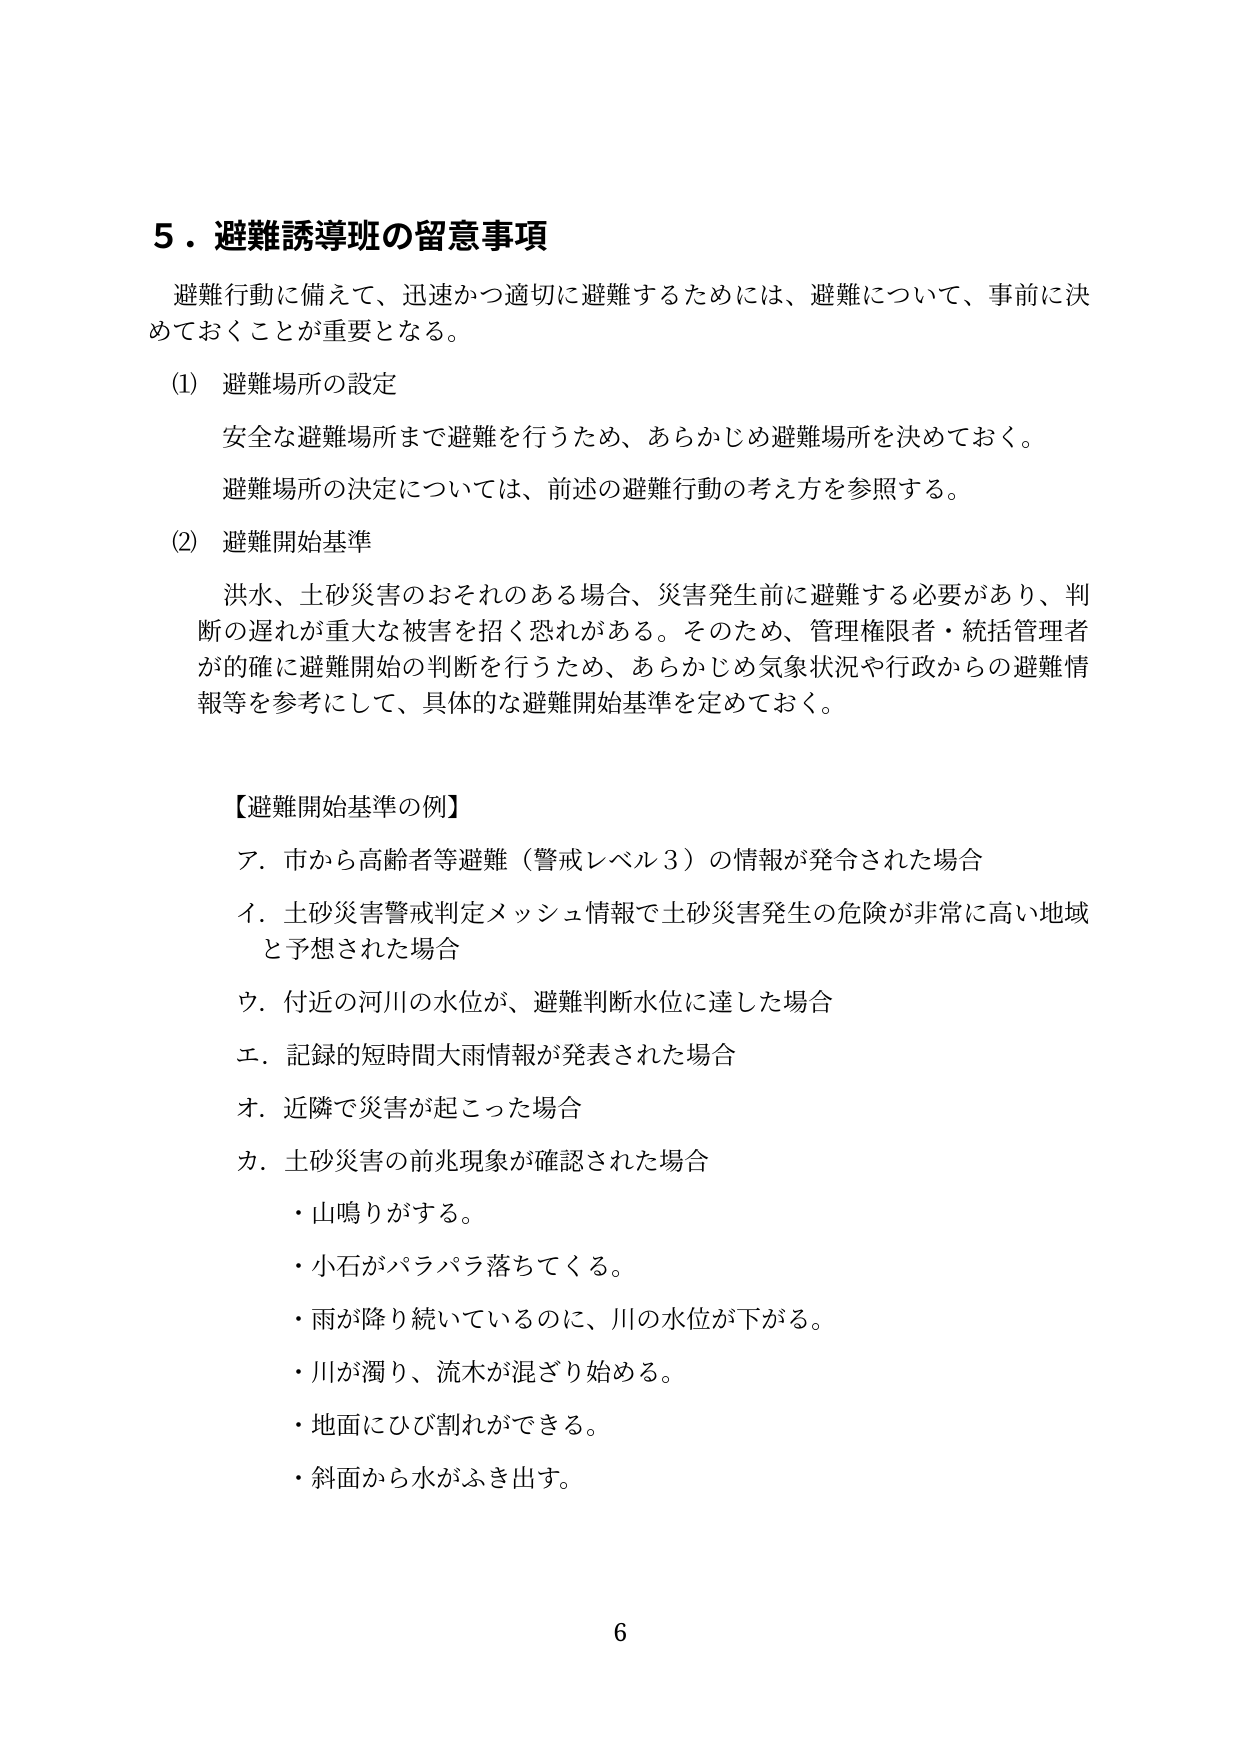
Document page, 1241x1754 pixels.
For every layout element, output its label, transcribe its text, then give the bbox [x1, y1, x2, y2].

text ・川が濁り、流木が混ざり始める。 [236, 1353, 1092, 1389]
text エ．記録的短時間大雨情報が発表された場合 [235, 1035, 1092, 1071]
text 安全な避難場所まで避難を行うため、あらかじめ避難場所を決めておく。 [198, 417, 1092, 453]
text イ．土砂災害警戒判定メッシュ情報で土砂災害発生の危険が非常に高い地域と予想された場合 [235, 894, 1092, 966]
subtitle ５．避難誘導班の留意事項 [148, 210, 1092, 258]
text 【避難開始基準の例】 [148, 788, 1092, 824]
text ・小石がパラパラ落ちてくる。 [236, 1247, 1092, 1283]
text ・雨が降り続いているのに、川の水位が下がる。 [236, 1300, 1092, 1336]
text ⑴ 避難場所の設定 [148, 364, 1092, 400]
text 避難行動に備えて、迅速かつ適切に避難するためには、避難について、事前に決めておくことが重要となる。 [148, 276, 1092, 347]
text ・斜面から水がふき出す。 [236, 1459, 1092, 1495]
text オ．近隣で災害が起こった場合 [235, 1088, 1092, 1124]
text ・地面にひび割れができる。 [236, 1406, 1092, 1442]
text 洪水、土砂災害のおそれのある場合、災害発生前に避難する必要があり、判断の遅れが重大な被害を招く恐れがある。そのため、管理権限者・統括管理者が的確に避難開始の判断を行うため、あらかじめ気象状況や行政からの避難情報等を参考にして、具体的な避難開始基準を定めておく。 [198, 576, 1092, 720]
text ウ．付近の河川の水位が、避難判断水位に達した場合 [235, 982, 1092, 1018]
text ⑵ 避難開始基準 [148, 523, 1092, 559]
text ・山鳴りがする。 [236, 1194, 1092, 1230]
text 避難場所の決定については、前述の避難行動の考え方を参照する。 [198, 470, 1092, 506]
text ア．市から高齢者等避難（警戒レベル３）の情報が発令された場合 [235, 841, 1092, 877]
text カ．土砂災害の前兆現象が確認された場合 [235, 1141, 1092, 1177]
